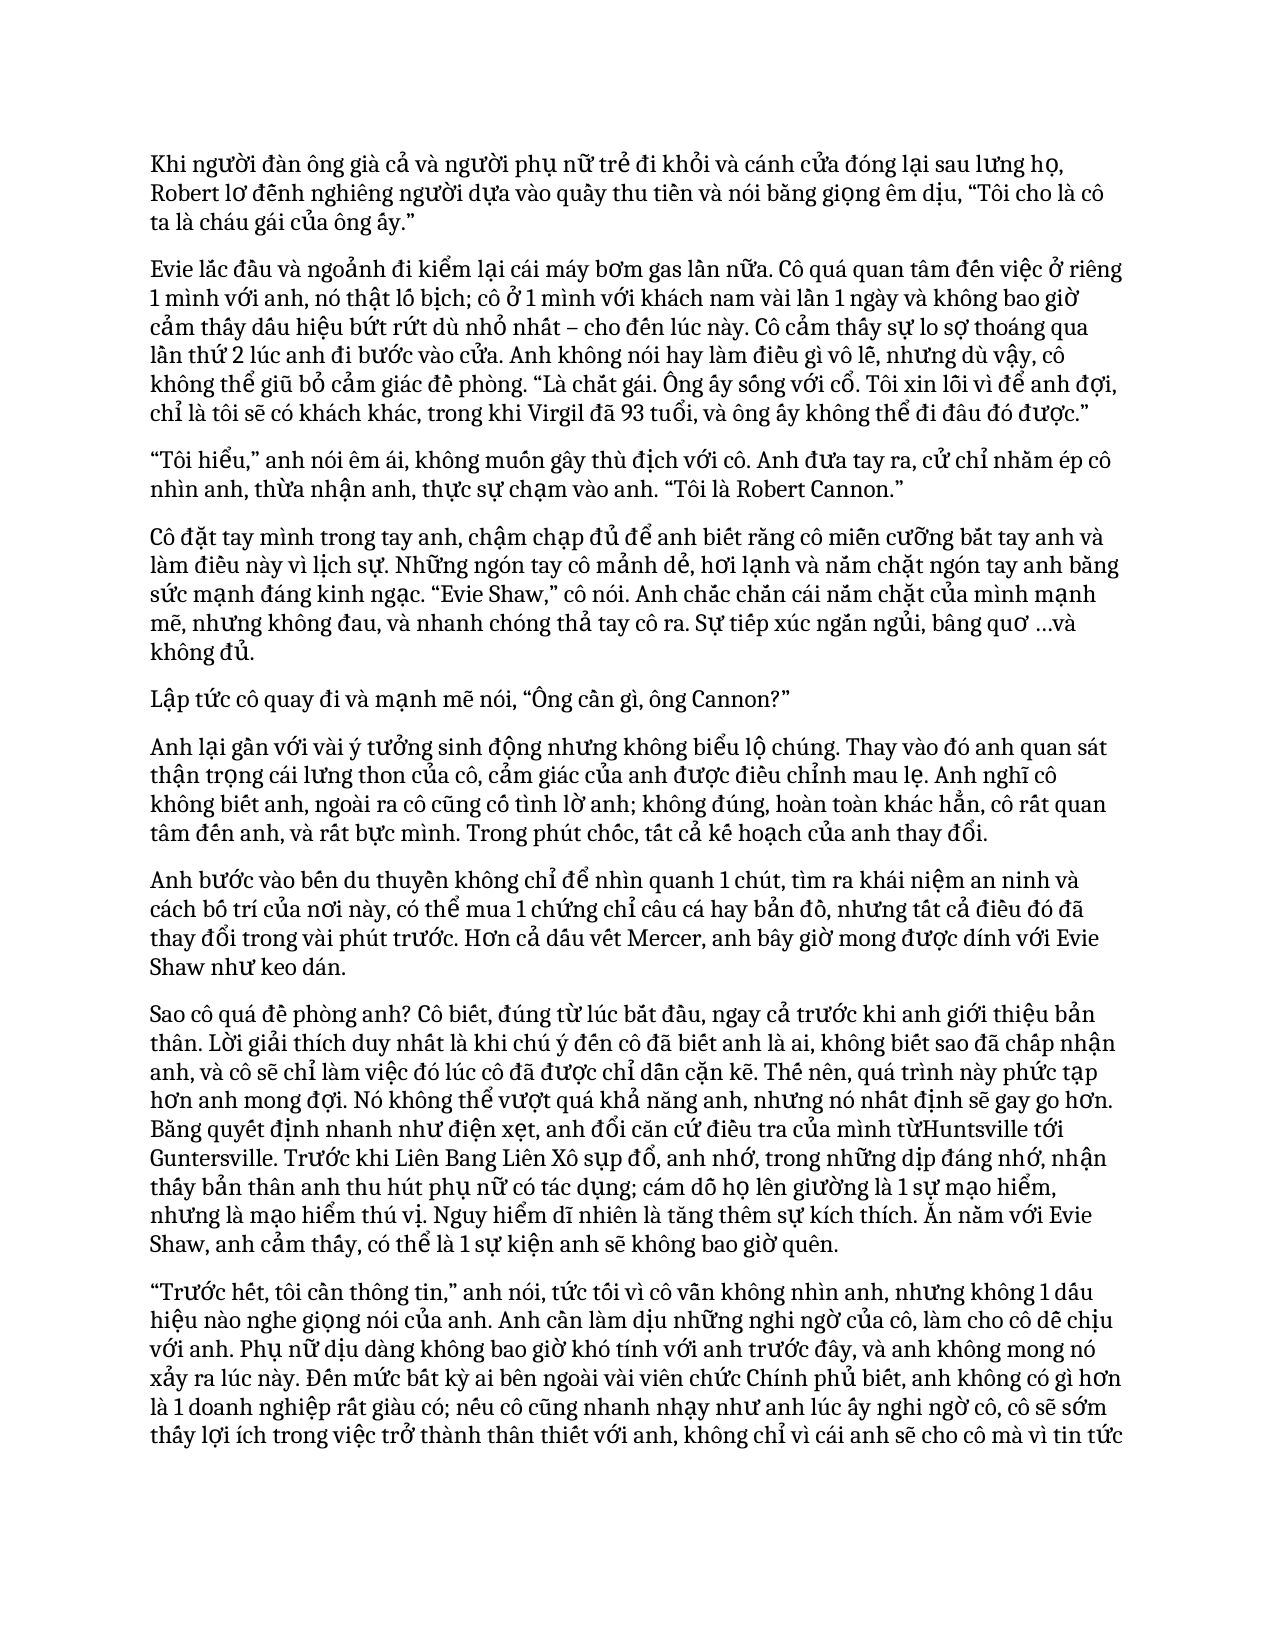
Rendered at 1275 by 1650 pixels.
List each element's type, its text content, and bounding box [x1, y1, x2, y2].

text Cô đặt tay mình trong tay anh, chậm chạp đủ để anh biết rằng cô miễn cưỡng bắt tay anh và làm điều này vì lịch sự. Những ngón tay cô mảnh dẻ, hơi lạnh và nắm chặt ngón tay anh bằng sức mạnh đáng kinh ngạc. “Evie Shaw,” cô nói. Anh chắc chắn cái nắm chặt của mình mạnh mẽ, nhưng không đau, và nhanh chóng thả tay cô ra. Sự tiếp xúc ngắn ngủi, bâng quơ …và không đủ. [150, 522, 1125, 666]
text “Tôi hiểu,” anh nói êm ái, không muốn gây thù địch với cô. Anh đưa tay ra, cử chỉ nhằm ép cô nhìn anh, thừa nhận anh, thực sự chạm vào anh. “Tôi là Robert Cannon.” [150, 446, 1125, 504]
text Evie lắc đầu và ngoảnh đi kiểm lại cái máy bơm gas lần nữa. Cô quá quan tâm đến việc ở riêng 1 mình với anh, nó thật lố bịch; cô ở 1 mình với khách nam vài lần 1 ngày và không bao giờ cảm thấy dấu hiệu bứt rứt dù nhỏ nhất – cho đến lúc này. Cô cảm thấy sự lo sợ thoáng qua lần thứ 2 lúc anh đi bước vào cửa. Anh không nói hay làm điều gì vô lễ, nhưng dù vậy, cô không thể giũ bỏ cảm giác đề phòng. “Là chắt gái. Ông ấy sống với cổ. Tôi xin lỗi vì để anh đợi, chỉ là tôi sẽ có khách khác, trong khi Virgil đã 93 tuổi, và ông ấy không thể đi đâu đó được.” [150, 255, 1125, 427]
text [150, 1277, 1125, 1450]
text Khi người đàn ông già cả và người phụ nữ trẻ đi khỏi và cánh cửa đóng lại sau lưng họ, Robert lơ đễnh nghiêng người dựa vào quầy thu tiền và nói bằng giọng êm dịu, “Tôi cho là cô ta là cháu gái của ông ấy.” [150, 150, 1125, 236]
text Lập tức cô quay đi và mạnh mẽ nói, “Ông cần gì, ông Cannon?” [150, 685, 1125, 714]
text Anh lại gần với vài ý tưởng sinh động nhưng không biểu lộ chúng. Thay vào đó anh quan sát thận trọng cái lưng thon của cô, cảm giác của anh được điều chỉnh mau lẹ. Anh nghĩ cô không biết anh, ngoài ra cô cũng cố tình lờ anh; không đúng, hoàn toàn khác hẳn, cô rất quan tâm đến anh, và rất bực mình. Trong phút chốc, tất cả kế hoạch của anh thay đổi. [150, 732, 1125, 847]
text Sao cô quá đề phòng anh? Cô biết, đúng từ lúc bắt đầu, ngay cả trước khi anh giới thiệu bản thân. Lời giải thích duy nhất là khi chú ý đến cô đã biết anh là ai, không biết sao đã chấp nhận anh, và cô sẽ chỉ làm việc đó lúc cô đã được chỉ dẫn cặn kẽ. Thế nên, quá trình này phức tạp hơn anh mong đợi. Nó không thể vượt quá khả năng anh, nhưng nó nhất định sẽ gay go hơn. Bằng quyết định nhanh như điện xẹt, anh đổi căn cứ điều tra của mình từHuntsville tới Guntersville. Trước khi Liên Bang Liên Xô sụp đổ, anh nhớ, trong những dịp đáng nhớ, nhận thấy bản thân anh thu hút phụ nữ có tác dụng; cám dỗ họ lên giường là 1 sự mạo hiểm, nhưng là mạo hiểm thú vị. Nguy hiểm dĩ nhiên là tăng thêm sự kích thích. Ăn nằm với Evie Shaw, anh cảm thấy, có thể là 1 sự kiện anh sẽ không bao giờ quên. [150, 1000, 1125, 1259]
text Anh bước vào bến du thuyền không chỉ để nhìn quanh 1 chút, tìm ra khái niệm an ninh và cách bố trí của nơi này, có thể mua 1 chứng chỉ câu cá hay bản đồ, nhưng tất cả điều đó đã thay đổi trong vài phút trước. Hơn cả dấu vết Mercer, anh bây giờ mong được dính với Evie Shaw như keo dán. [150, 866, 1125, 981]
